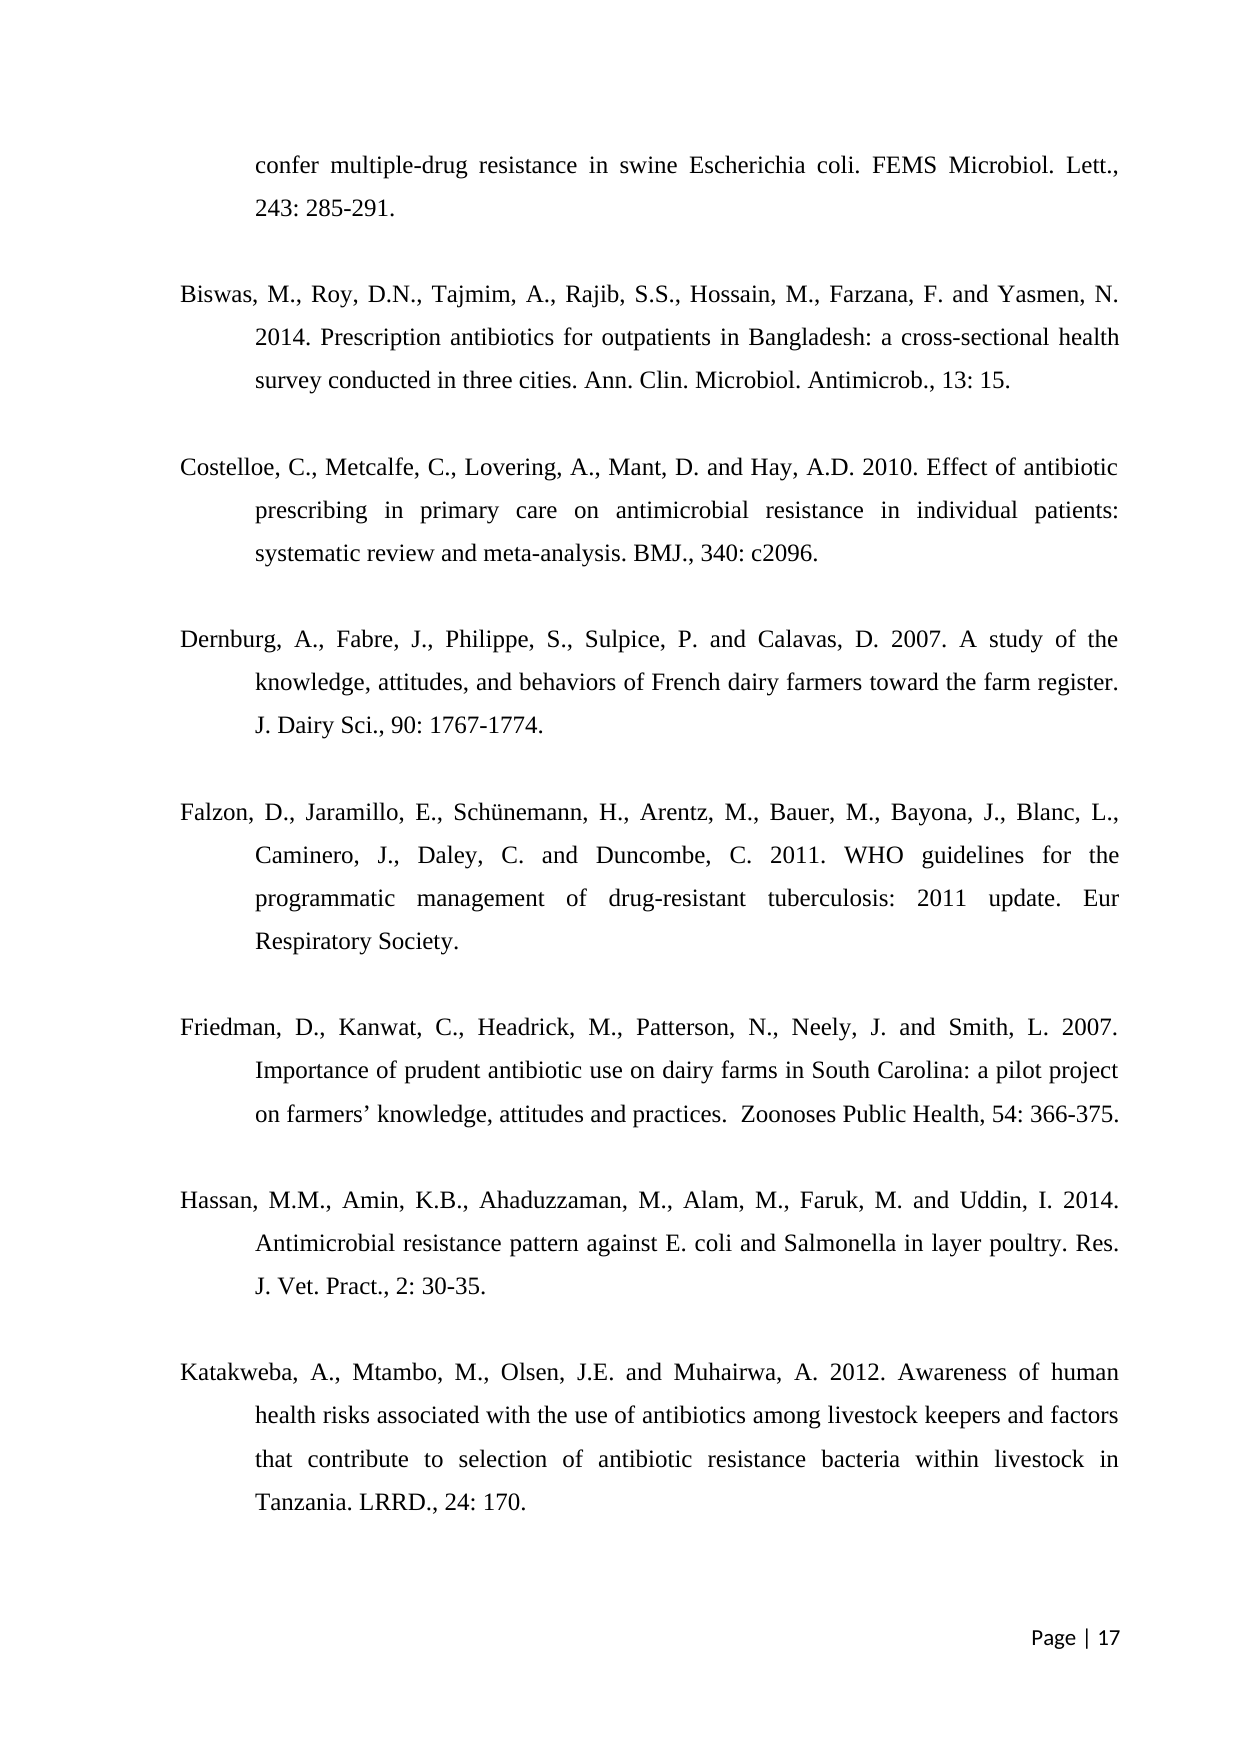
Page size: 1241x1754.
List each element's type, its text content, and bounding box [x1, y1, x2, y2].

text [180, 150, 1120, 222]
text Costelloe, C., Metcalfe, C., Lovering, A., Mant, D. and Hay, A.D. 2010. Effect of antibiotic prescribing in primary care on antimicrobial resistance in individual patients: systematic review and meta-analysis. BMJ., 340: c2096. [180, 452, 1120, 567]
text Hassan, M.M., Amin, K.B., Ahaduzzaman, M., Alam, M., Faruk, M. and Uddin, I. 2014. Antimicrobial resistance pattern against E. coli and Salmonella in layer poultry. Res. J. Vet. Pract., 2: 30-35. [180, 1185, 1120, 1300]
text Biswas, M., Roy, D.N., Tajmim, A., Rajib, S.S., Hossain, M., Farzana, F. and Yasmen, N. 2014. Prescription antibiotics for outpatients in Bangladesh: a cross-sectional health survey conducted in three cities. Ann. Clin. Microbiol. Antimicrob., 13: 15. [180, 279, 1120, 394]
text Friedman, D., Kanwat, C., Headrick, M., Patterson, N., Neely, J. and Smith, L. 2007. Importance of prudent antibiotic use on dairy farms in South Carolina: a pilot project on farmers’ knowledge, attitudes and practices. Zoonoses Public Health, 54: 366-375. [180, 1012, 1120, 1127]
text Dernburg, A., Fabre, J., Philippe, S., Sulpice, P. and Calavas, D. 2007. A study of the knowledge, attitudes, and behaviors of French dairy farmers toward the farm register. J. Dairy Sci., 90: 1767-1774. [180, 624, 1120, 739]
text Katakweba, A., Mtambo, M., Olsen, J.E. and Muhairwa, A. 2012. Awareness of human health risks associated with the use of antibiotics among livestock keepers and factors that contribute to selection of antibiotic resistance bacteria within livestock in Tanzania. LRRD., 24: 170. [180, 1357, 1120, 1516]
text Falzon, D., Jaramillo, E., Schünemann, H., Arentz, M., Bauer, M., Bayona, J., Blanc, L., Caminero, J., Daley, C. and Duncombe, C. 2011. WHO guidelines for the programmatic management of drug-resistant tuberculosis: 2011 update. Eur Respiratory Society. [180, 797, 1120, 955]
